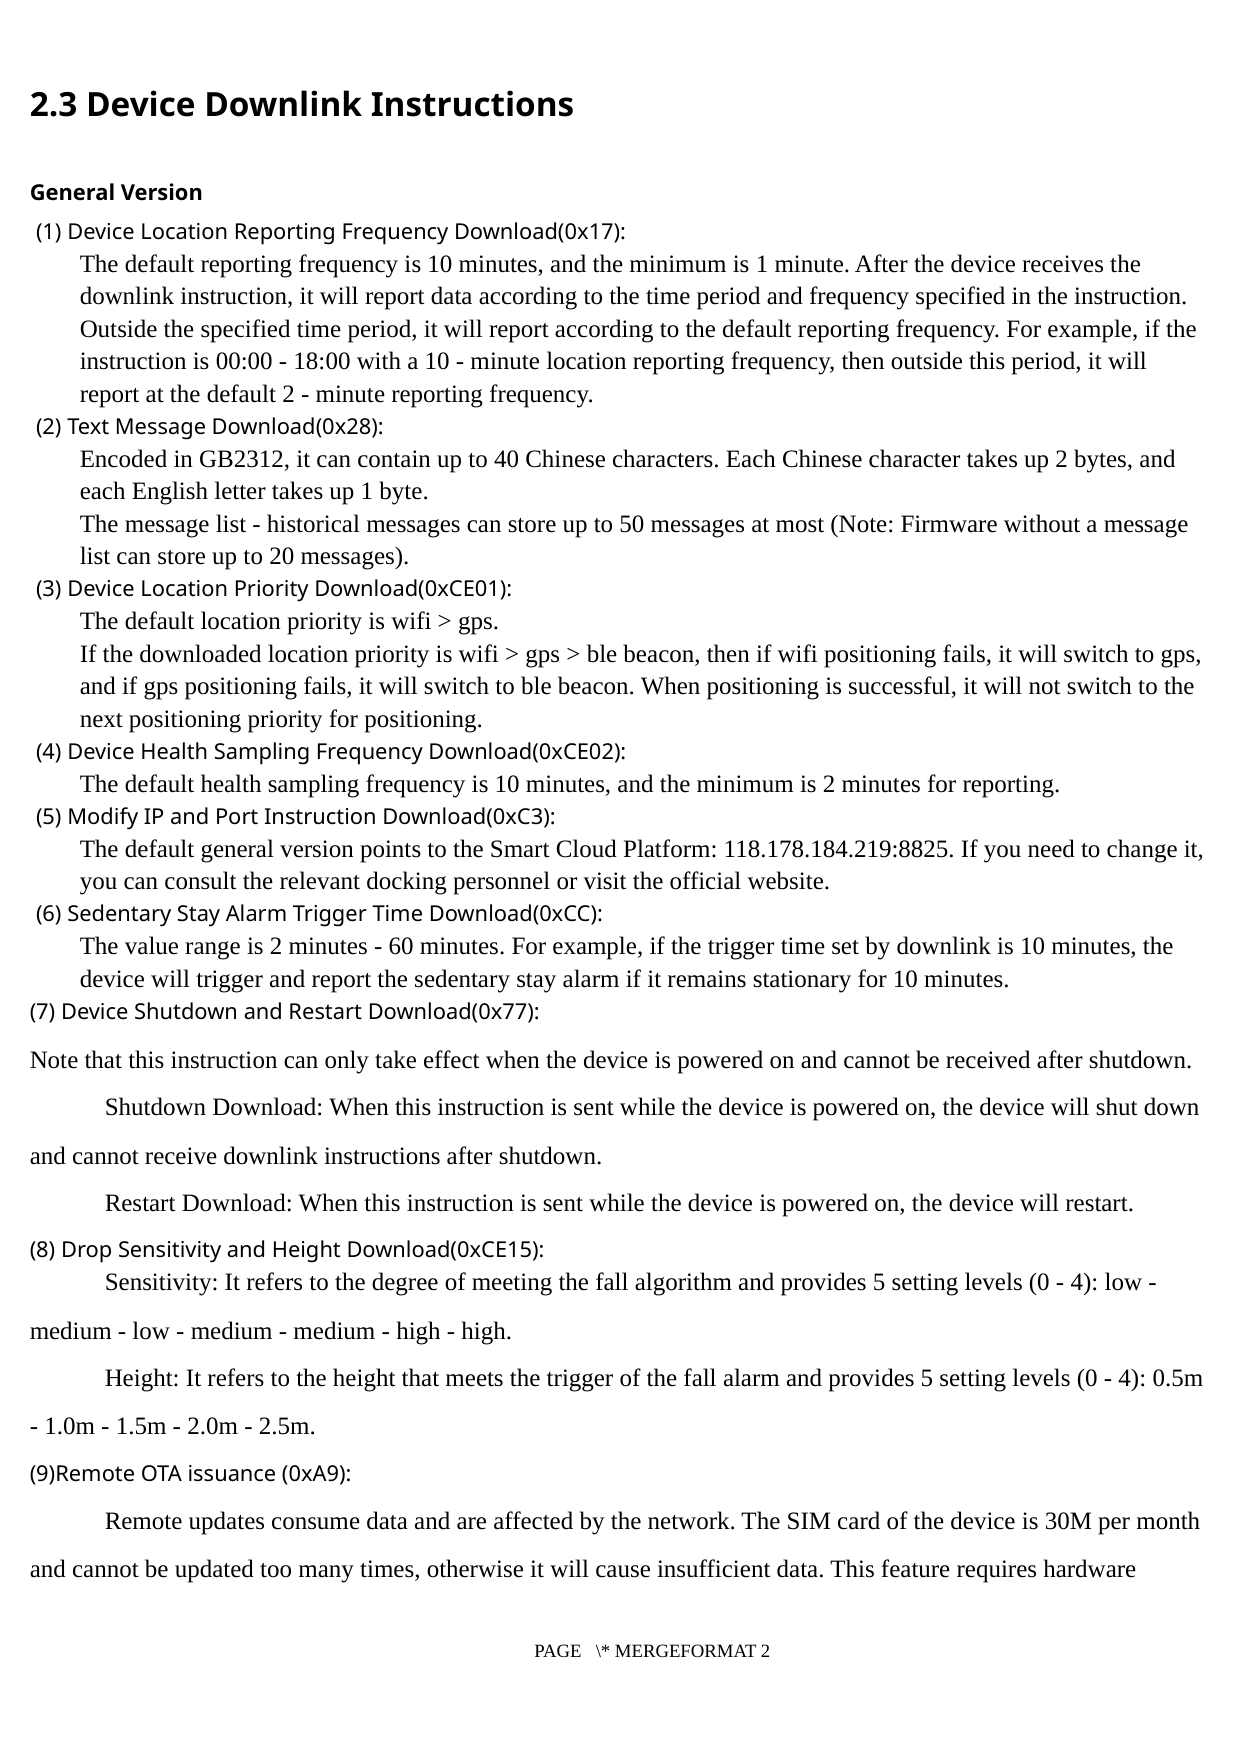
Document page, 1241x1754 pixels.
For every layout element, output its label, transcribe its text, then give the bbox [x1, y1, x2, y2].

text (3) Device Location Priority Download(0xCE01): The default location priority is wifi > gps. If the downloaded location priority is wifi > gps > ble beacon, then if wifi positioning fails, it will switch to gps, and if gps positioning fails, it will switch to ble beacon. When positioning is successful, it will not switch to the next positioning priority for positioning. [36, 572, 1211, 734]
list Restart Download: When this instruction is sent while the device is powered on, the device will restart. [29, 1186, 1211, 1218]
text (2) Text Message Download(0x28): Encoded in GB2312, it can contain up to 40 Chinese characters. Each Chinese character takes up 2 bytes, and each English letter takes up 1 byte. The message list - historical messages can store up to 50 messages at most (Note: Firmware without a message list can store up to 20 messages). [36, 409, 1211, 572]
subtitle 2.3 Device Downlink Instructions [29, 71, 1211, 136]
list Shutdown Download: When this instruction is sent while the device is powered on, the device will shut down and cannot receive downlink instructions after shutdown. [29, 1090, 1211, 1171]
list Sensitivity: It refers to the degree of meeting the fall algorithm and provides 5 setting levels (0 - 4): low - medium - low - medium - medium - high - high. [29, 1265, 1211, 1346]
text (4) Device Health Sampling Frequency Download(0xCE02): The default health sampling frequency is 10 minutes, and the minimum is 2 minutes for reporting. [36, 734, 1211, 799]
list (9)Remote OTA issuance (0xA9): [29, 1456, 1211, 1489]
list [29, 1504, 1211, 1585]
text (5) Modify IP and Port Instruction Download(0xC3): The default general version points to the Smart Cloud Platform: 118.178.184.219:8825. If you need to change it, you can consult the relevant docking personnel or visit the official website. [36, 799, 1211, 897]
text (6) Sedentary Stay Alarm Trigger Time Download(0xCC): The value range is 2 minutes - 60 minutes. For example, if the trigger time set by downlink is 10 minutes, the device will trigger and report the sedentary stay alarm if it remains stationary for 10 minutes. [36, 897, 1211, 994]
list Height: It refers to the height that meets the trigger of the fall alarm and provides 5 setting levels (0 - 4): 0.5m - 1.0m - 1.5m - 2.0m - 2.5m. [29, 1361, 1211, 1442]
text General Version [29, 176, 1211, 208]
list (7) Device Shutdown and Restart Download(0x77): Note that this instruction can only take effect when the device is powered on and cannot be received after shutdown. [29, 994, 1211, 1076]
text (8) Drop Sensitivity and Height Download(0xCE15): [29, 1233, 1211, 1265]
text (1) Device Location Reporting Frequency Download(0x17): The default reporting frequency is 10 minutes, and the minimum is 1 minute. After the device receives the downlink instruction, it will report data according to the time period and frequency specified in the instruction. Outside the specified time period, it will report according to the default reporting frequency. For example, if the instruction is 00:00 - 18:00 with a 10 - minute location reporting frequency, then outside this period, it will report at the default 2 - minute reporting frequency. [36, 214, 1211, 409]
